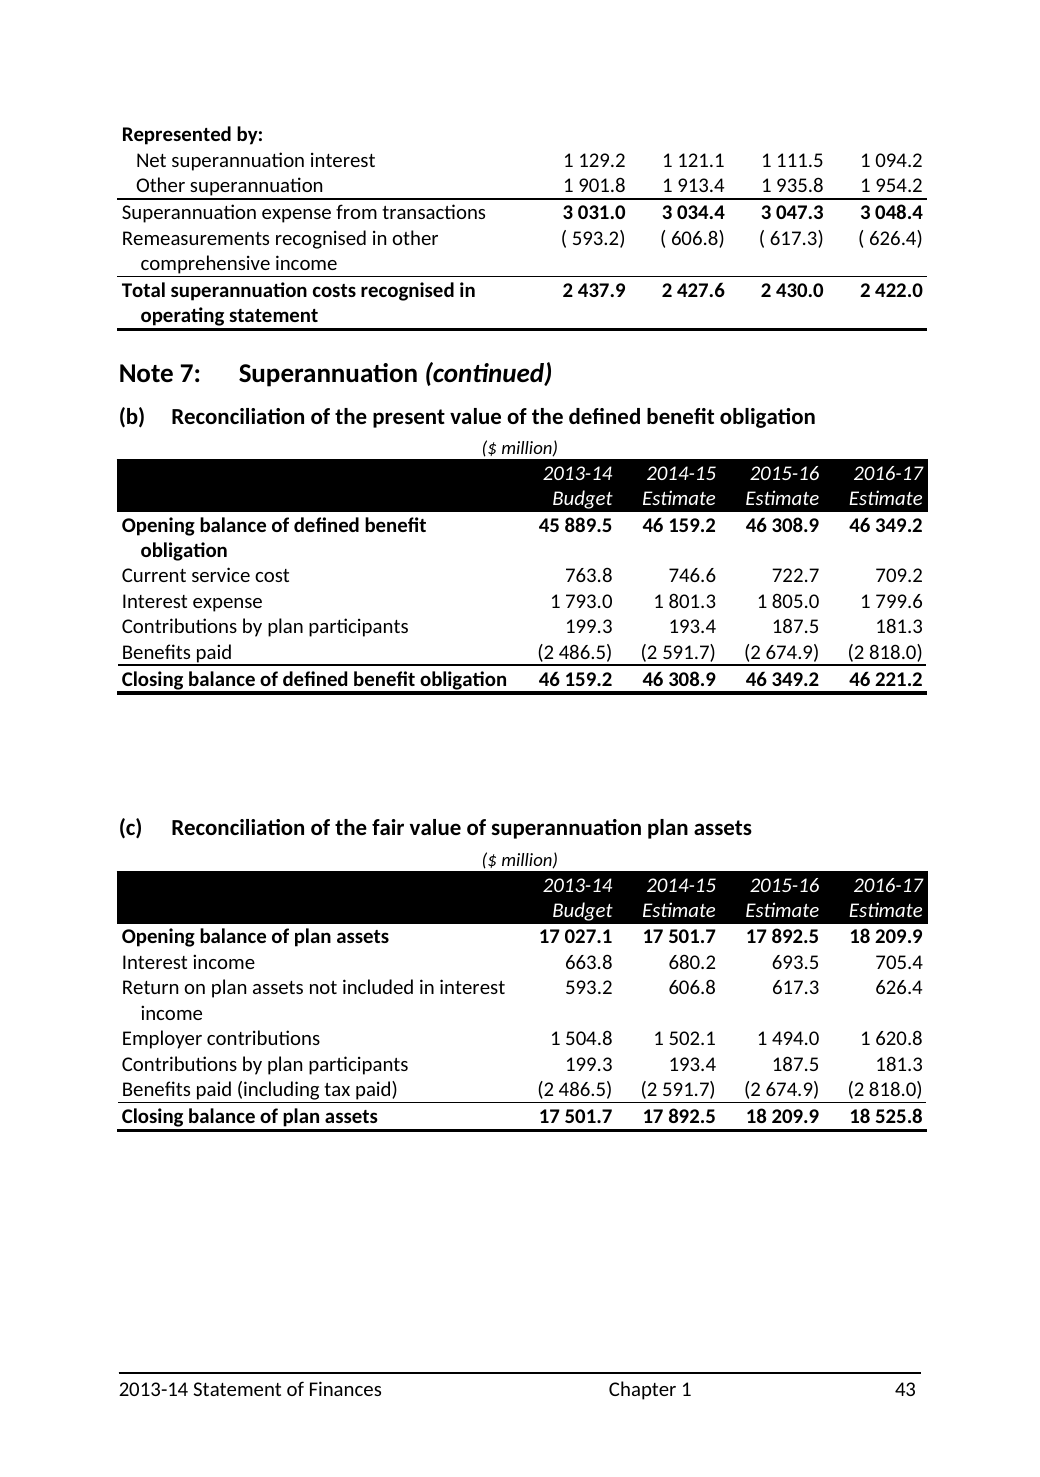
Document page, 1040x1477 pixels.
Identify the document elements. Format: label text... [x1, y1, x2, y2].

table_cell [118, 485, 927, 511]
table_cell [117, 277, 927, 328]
subtitle Note 7: Superannuation (continued) [118, 356, 921, 389]
subtitle (c) Reconciliation of the fair value of superannuation plan assets [118, 813, 921, 842]
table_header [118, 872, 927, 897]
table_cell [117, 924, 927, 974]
subtitle (b) Reconciliation of the present value of the defined benefit obligation [118, 402, 921, 430]
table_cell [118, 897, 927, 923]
text ($ million) [118, 848, 921, 871]
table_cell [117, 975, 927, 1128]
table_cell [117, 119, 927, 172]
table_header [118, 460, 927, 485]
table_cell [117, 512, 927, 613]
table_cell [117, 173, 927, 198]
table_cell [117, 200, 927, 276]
text ($ million) [118, 436, 921, 459]
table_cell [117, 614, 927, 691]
